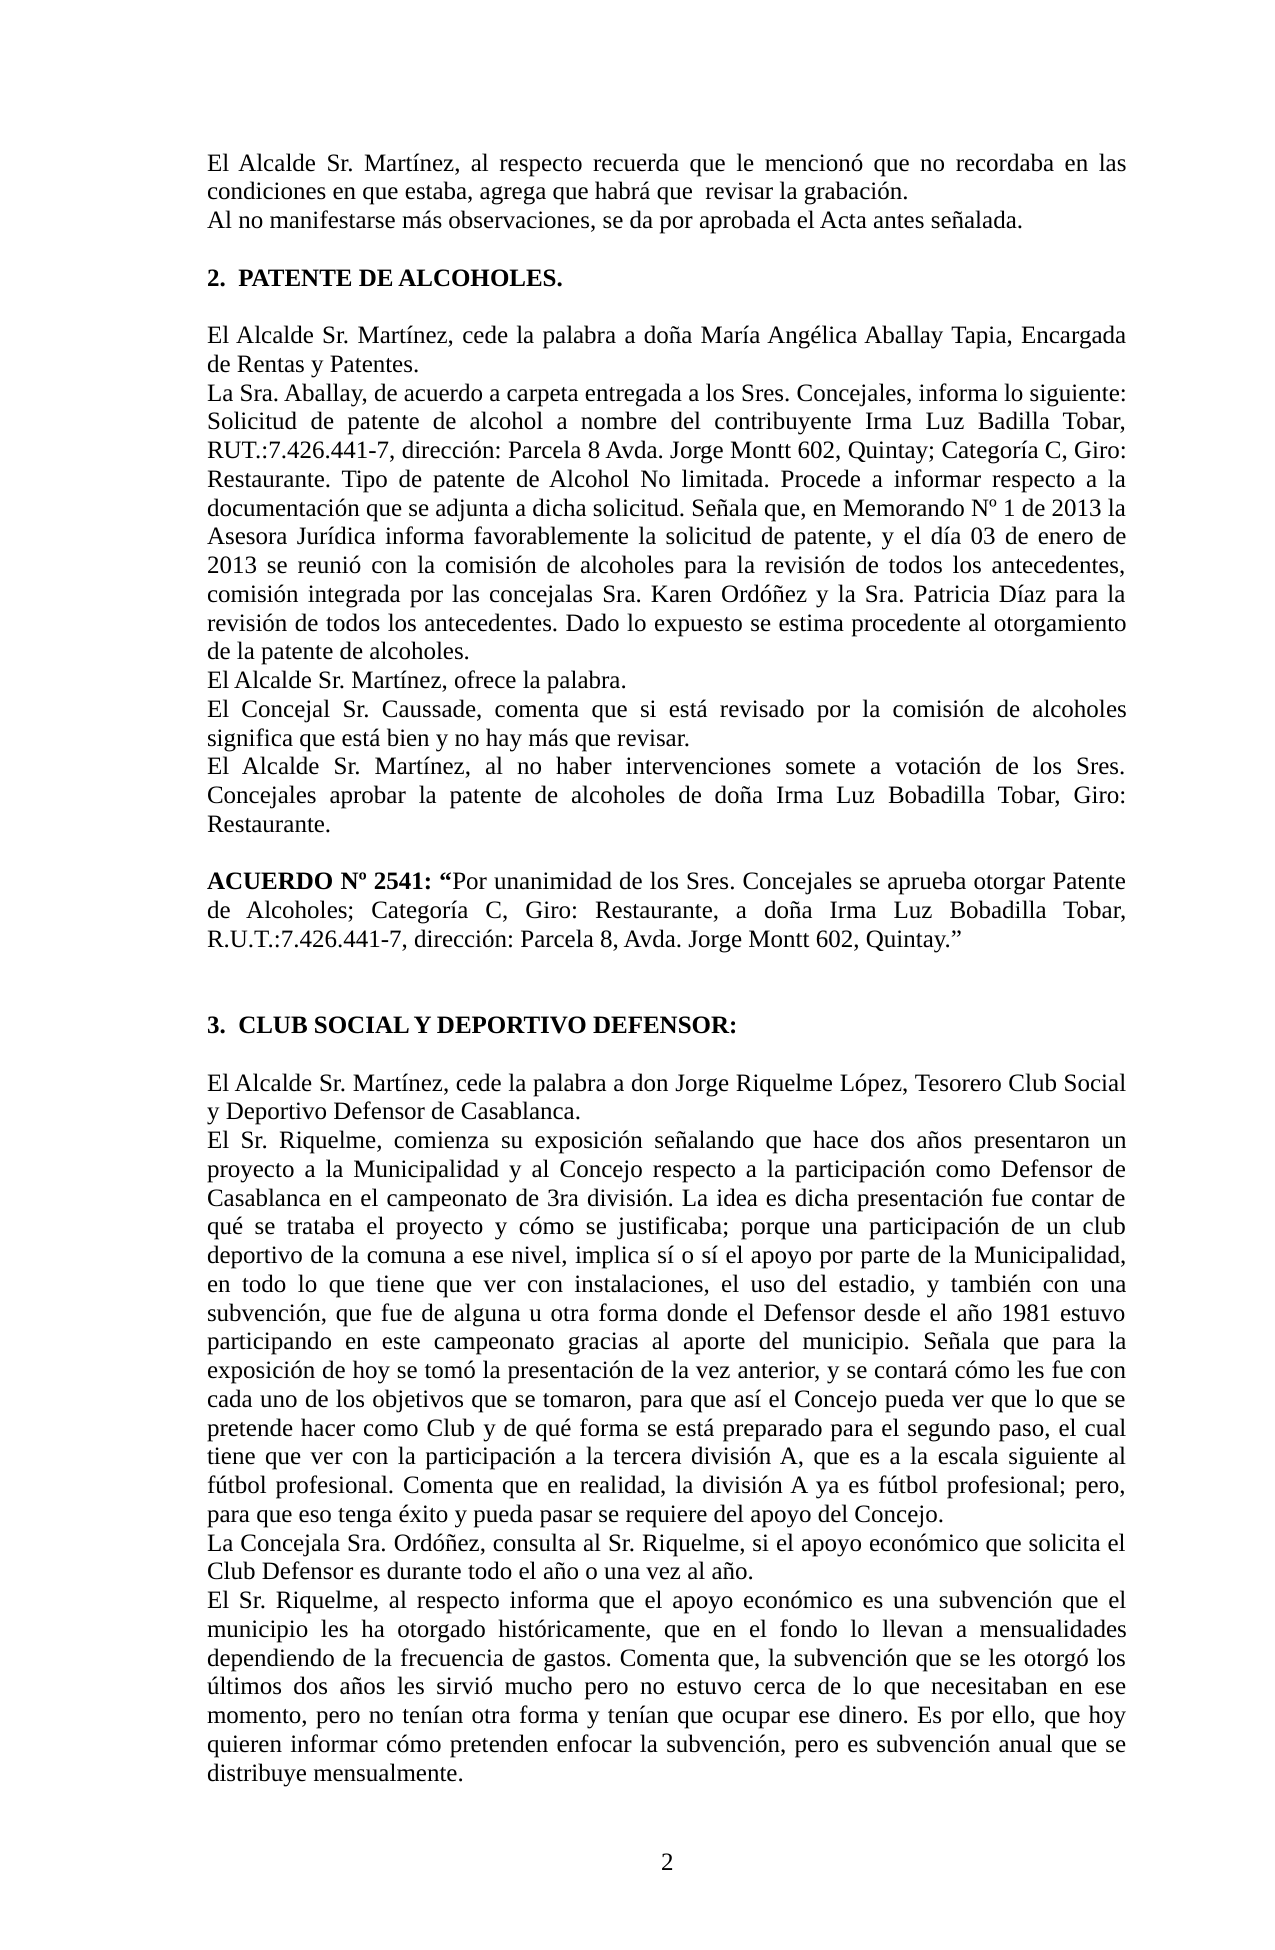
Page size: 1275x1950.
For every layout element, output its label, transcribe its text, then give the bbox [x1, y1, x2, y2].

text La Sra. Aballay, de acuerdo a carpeta entregada a los Sres. Concejales, informa lo siguiente: Solicitud de patente de alcohol a nombre del contribuyente Irma Luz Badilla Tobar, RUT.:7.426.441-7, dirección: Parcela 8 Avda. Jorge Montt 602, Quintay; Categoría C, Giro: Restaurante. Tipo de patente de Alcohol No limitada. Procede a informar respecto a la documentación que se adjunta a dicha solicitud. Señala que, en Memorando Nº 1 de 2013 la Asesora Jurídica informa favorablemente la solicitud de patente, y el día 03 de enero de 2013 se reunió con la comisión de alcoholes para la revisión de todos los antecedentes, comisión integrada por las concejalas Sra. Karen Ordóñez y la Sra. Patricia Díaz para la revisión de todos los antecedentes. Dado lo expuesto se estima procedente al otorgamiento de la patente de alcoholes. [207, 378, 1127, 665]
text El Alcalde Sr. Martínez, al respecto recuerda que le mencionó que no recordaba en las condiciones en que estaba, agrega que habrá que revisar la grabación. [207, 148, 1127, 205]
text El Sr. Riquelme, al respecto informa que el apoyo económico es una subvención que el municipio les ha otorgado históricamente, que en el fondo lo llevan a mensualidades dependiendo de la frecuencia de gastos. Comenta que, la subvención que se les otorgó los últimos dos años les sirvió mucho pero no estuvo cerca de lo que necesitaban en ese momento, pero no tenían otra forma y tenían que ocupar ese dinero. Es por ello, que hoy quieren informar cómo pretenden enfocar la subvención, pero es subvención anual que se distribuye mensualmente. [207, 1585, 1127, 1786]
text El Alcalde Sr. Martínez, cede la palabra a don Jorge Riquelme López, Tesorero Club Social y Deportivo Defensor de Casablanca. [207, 1068, 1127, 1125]
text 3. CLUB SOCIAL Y DEPORTIVO DEFENSOR: [207, 1010, 1127, 1039]
text El Alcalde Sr. Martínez, al no haber intervenciones somete a votación de los Sres. Concejales aprobar la patente de alcoholes de doña Irma Luz Bobadilla Tobar, Giro: Restaurante. [207, 751, 1127, 838]
text El Sr. Riquelme, comienza su exposición señalando que hace dos años presentaron un proyecto a la Municipalidad y al Concejo respecto a la participación como Defensor de Casablanca en el campeonato de 3ra división. La idea es dicha presentación fue contar de qué se trataba el proyecto y cómo se justificaba; porque una participación de un club deportivo de la comuna a ese nivel, implica sí o sí el apoyo por parte de la Municipalidad, en todo lo que tiene que ver con instalaciones, el uso del estadio, y también con una subvención, que fue de alguna u otra forma donde el Defensor desde el año 1981 estuvo participando en este campeonato gracias al aporte del municipio. Señala que para la exposición de hoy se tomó la presentación de la vez anterior, y se contará cómo les fue con cada uno de los objetivos que se tomaron, para que así el Concejo pueda ver que lo que se pretende hacer como Club y de qué forma se está preparado para el segundo paso, el cual tiene que ver con la participación a la tercera división A, que es a la escala siguiente al fútbol profesional. Comenta que en realidad, la división A ya es fútbol profesional; pero, para que eso tenga éxito y pueda pasar se requiere del apoyo del Concejo. [207, 1125, 1127, 1528]
text El Concejal Sr. Caussade, comenta que si está revisado por la comisión de alcoholes significa que está bien y no hay más que revisar. [207, 694, 1127, 751]
text La Concejala Sra. Ordóñez, consulta al Sr. Riquelme, si el apoyo económico que solicita el Club Defensor es durante todo el año o una vez al año. [207, 1528, 1127, 1585]
text ACUERDO Nº 2541: “Por unanimidad de los Sres. Concejales se aprueba otorgar Patente de Alcoholes; Categoría C, Giro: Restaurante, a doña Irma Luz Bobadilla Tobar, R.U.T.:7.426.441-7, dirección: Parcela 8, Avda. Jorge Montt 602, Quintay.” [207, 866, 1127, 953]
text 2. PATENTE DE ALCOHOLES. [207, 263, 1127, 291]
text Al no manifestarse más observaciones, se da por aprobada el Acta antes señalada. [207, 205, 1127, 234]
text El Alcalde Sr. Martínez, ofrece la palabra. [207, 665, 1127, 694]
text El Alcalde Sr. Martínez, cede la palabra a doña María Angélica Aballay Tapia, Encargada de Rentas y Patentes. [207, 320, 1127, 378]
